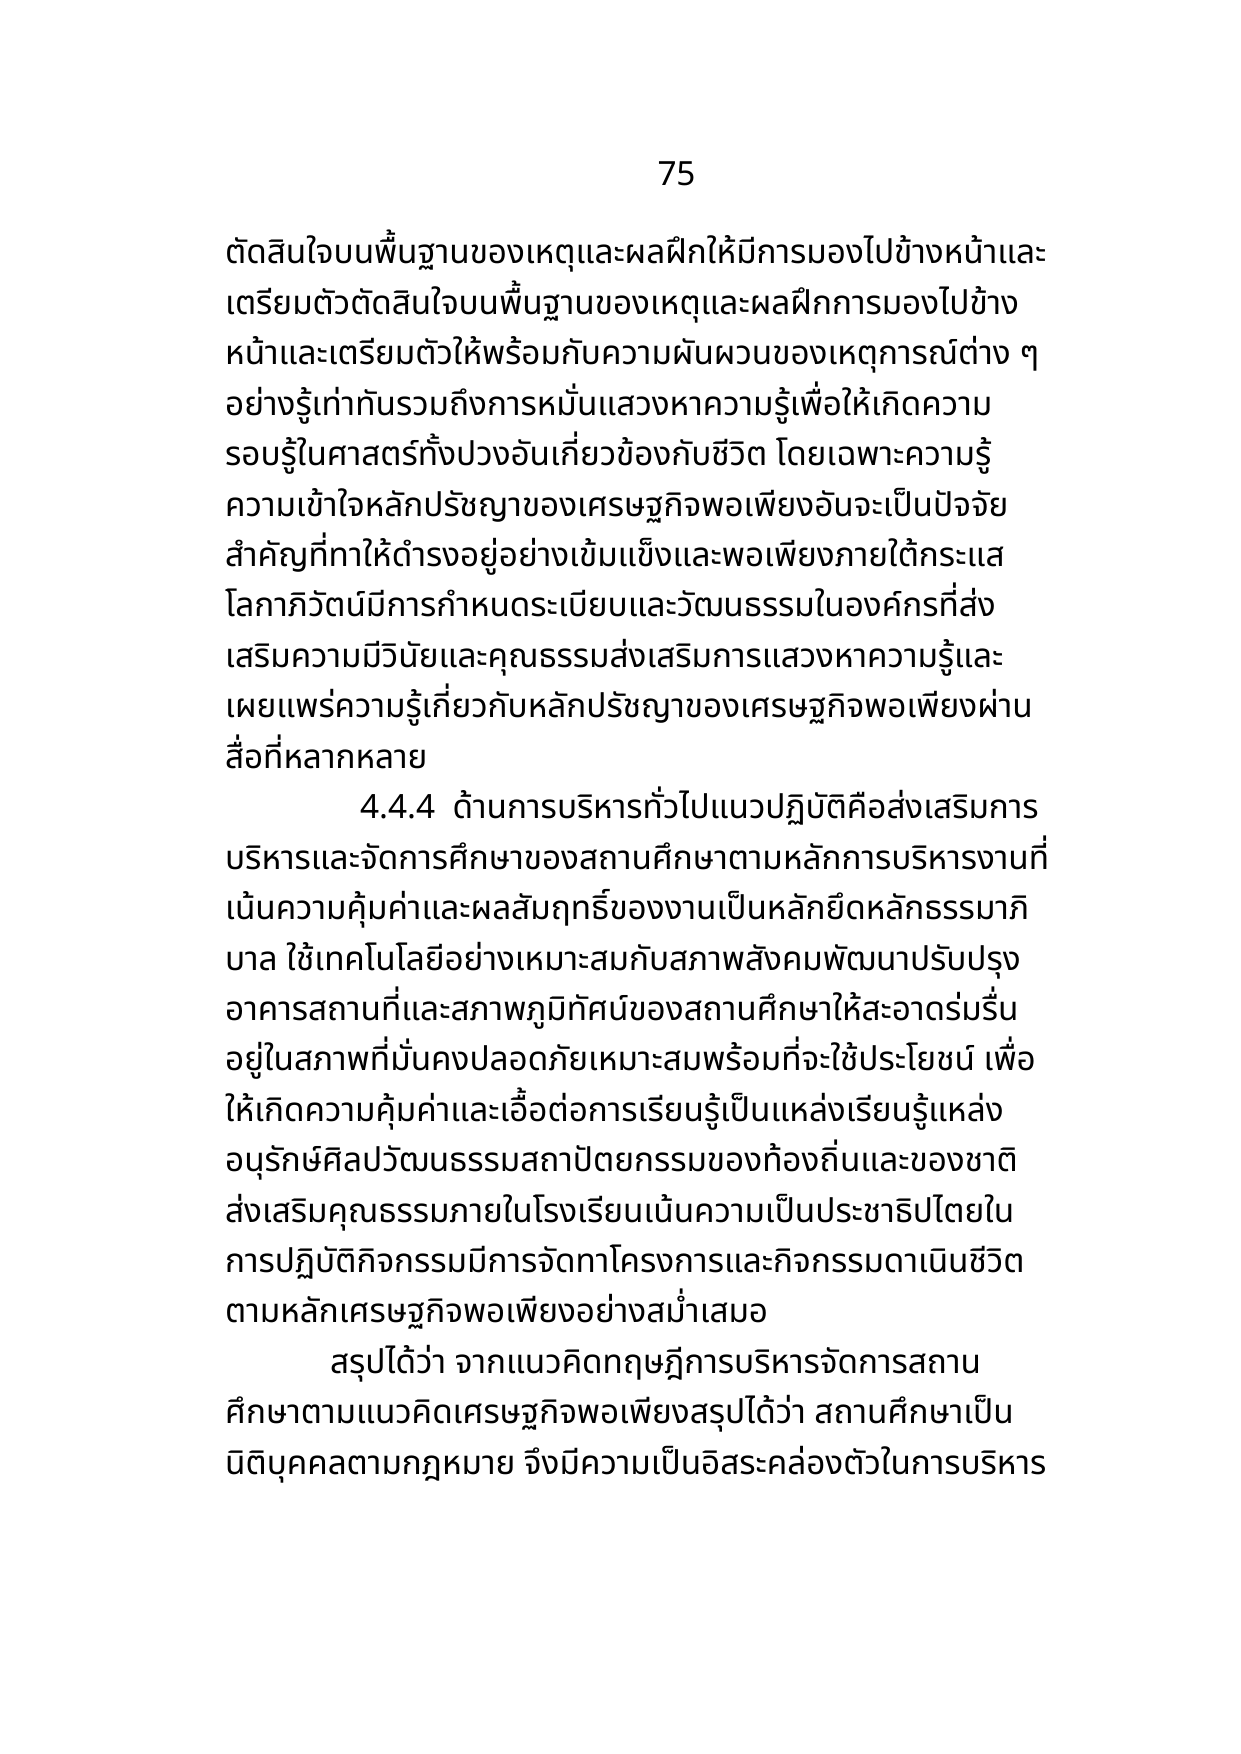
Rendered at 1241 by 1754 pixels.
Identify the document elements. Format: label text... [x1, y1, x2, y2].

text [225, 228, 1053, 783]
text 4.4.4 ด้านการบริหารทั่วไปแนวปฏิบัติคือส่งเสริมการบริหารและจัดการศึกษาของสถานศึกษาตามหลักการบริหารงานที่เน้นความคุ้มค่าและผลสัมฤทธิ์ของงานเป็นหลักยึดหลักธรรมาภิบาล ใช้เทคโนโลยีอย่างเหมาะสมกับสภาพสังคมพัฒนาปรับปรุงอาคารสถานที่และสภาพภูมิทัศน์ของสถานศึกษาให้สะอาดร่มรื่น อยู่ในสภาพที่มั่นคงปลอดภัยเหมาะสมพร้อมที่จะใช้ประโยชน์ เพื่อให้เกิดความคุ้มค่าและเอื้อต่อการเรียนรู้เป็นแหล่งเรียนรู้แหล่งอนุรักษ์ศิลปวัฒนธรรมสถาปัตยกรรมของท้องถิ่นและของชาติส่งเสริมคุณธรรมภายในโรงเรียนเน้นความเป็นประชาธิปไตยในการปฏิบัติกิจกรรมมีการจัดทาโครงการและกิจกรรมดาเนินชีวิตตามหลักเศรษฐกิจพอเพียงอย่างสม่ำเสมอ [225, 783, 1053, 1338]
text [225, 1338, 1053, 1489]
